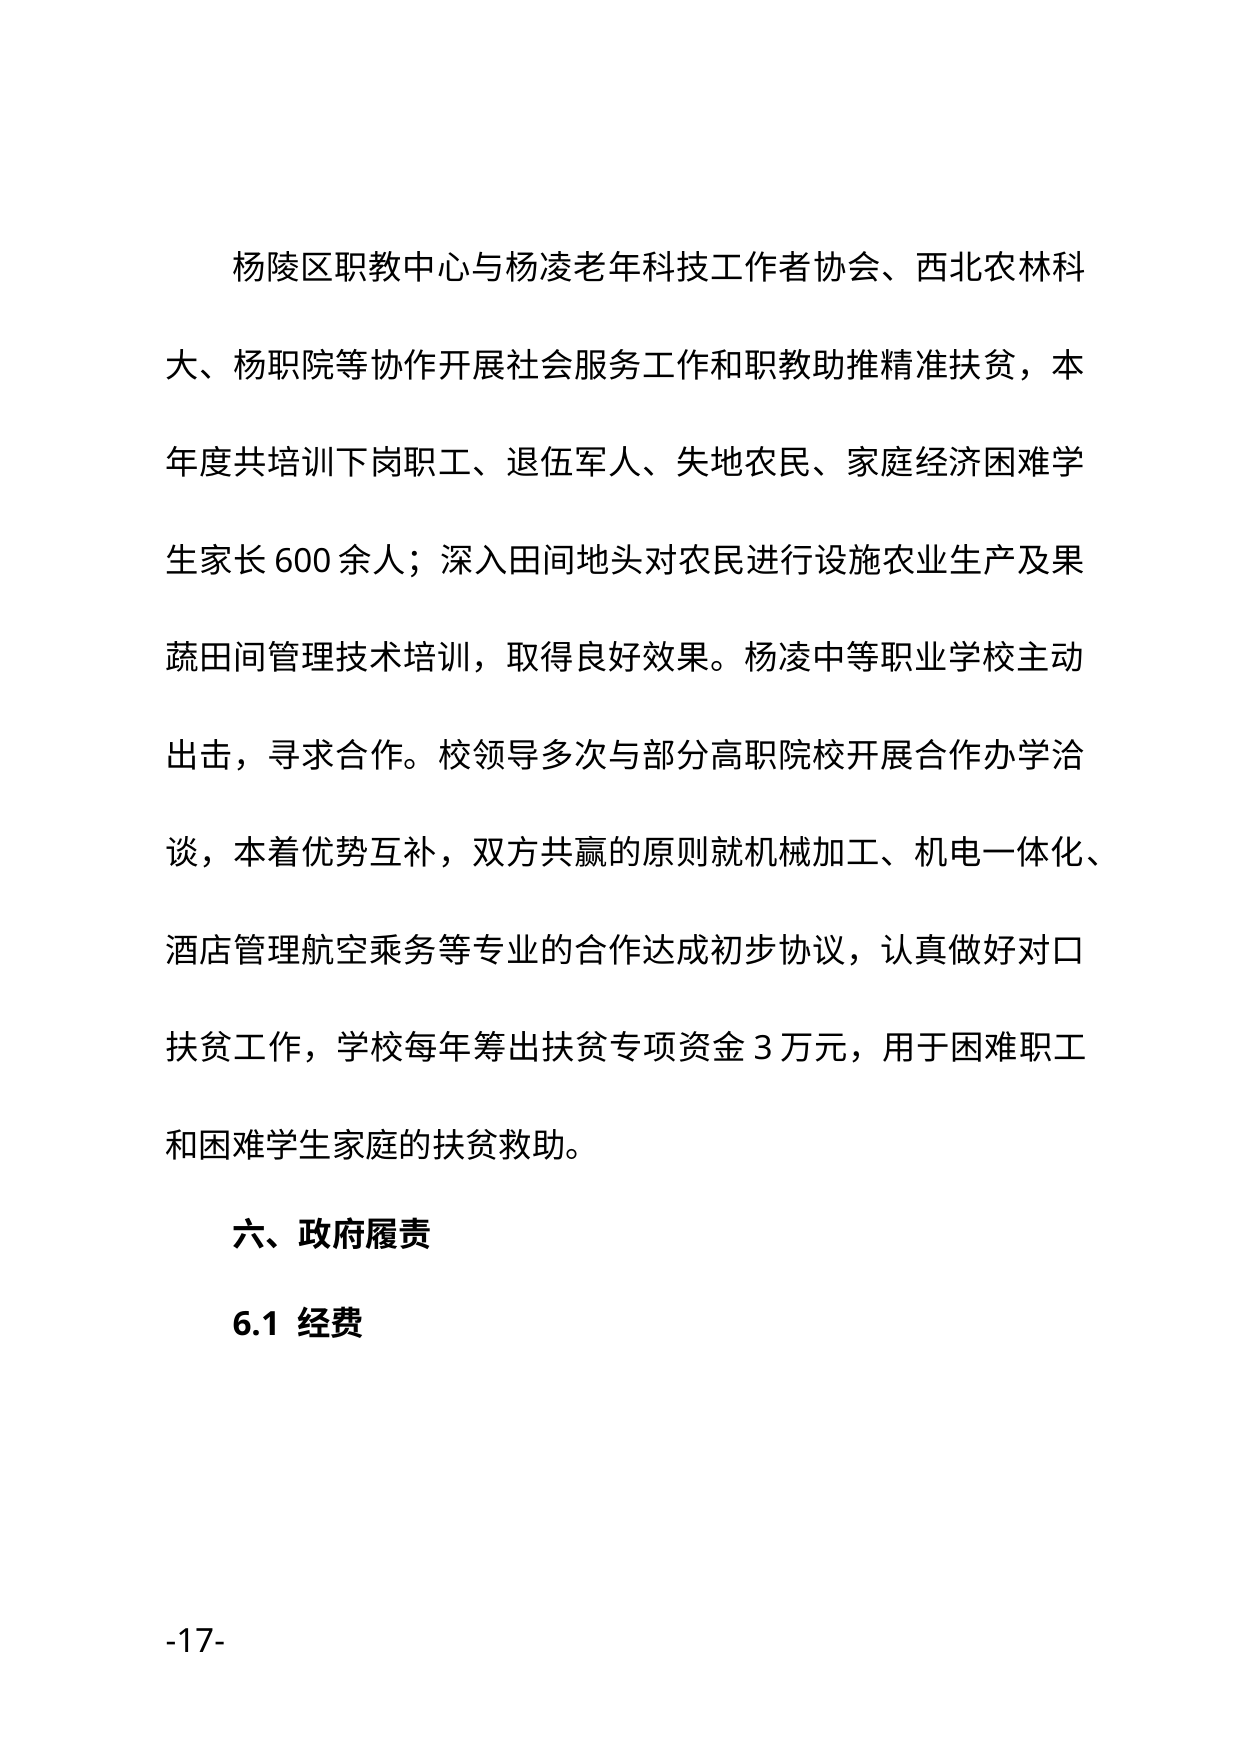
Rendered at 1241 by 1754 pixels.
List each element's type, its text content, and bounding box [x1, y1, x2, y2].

text 杨陵区职教中心与杨凌老年科技工作者协会、西北农林科大、杨职院等协作开展社会服务工作和职教助推精准扶贫，本年度共培训下岗职工、退伍军人、失地农民、家庭经济困难学生家长600余人；深入田间地头对农民进行设施农业生产及果蔬田间管理技术培训，取得良好效果。杨凌中等职业学校主动出击，寻求合作。校领导多次与部分高职院校开展合作办学洽谈，本着优势互补，双方共赢的原则就机械加工、机电一体化、酒店管理航空乘务等专业的合作达成初步协议，认真做好对口扶贫工作，学校每年筹出扶贫专项资金3万元，用于困难职工和困难学生家庭的扶贫救助。 [165, 233, 1087, 1175]
text 六、政府履责 [165, 1199, 1087, 1264]
text 6.1 经费 [165, 1288, 1087, 1353]
